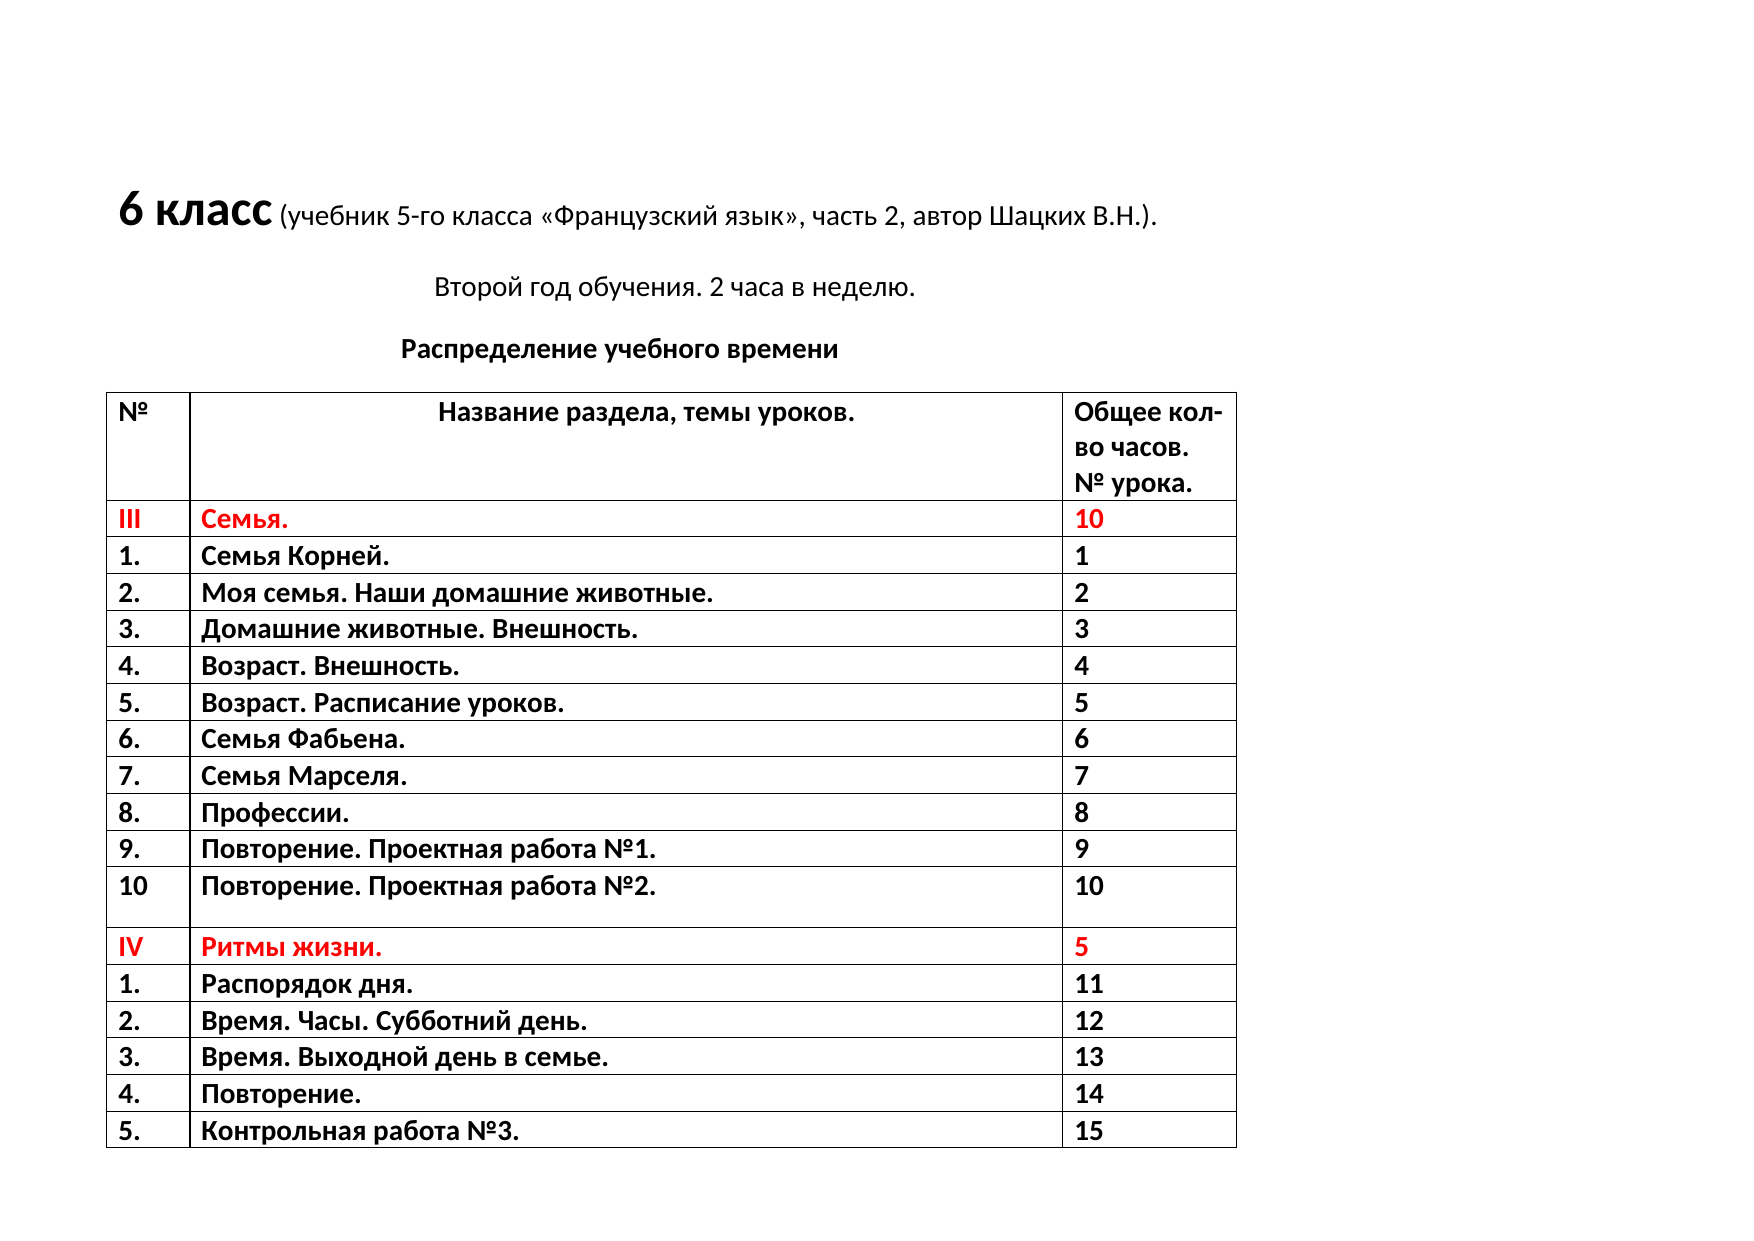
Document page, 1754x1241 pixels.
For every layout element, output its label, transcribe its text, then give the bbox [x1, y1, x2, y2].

table_cell 9 [1063, 831, 1236, 866]
table_cell 8 [1063, 794, 1236, 829]
table_cell Повторение. [191, 1075, 1062, 1111]
table_cell Возраст. Расписание уроков. [191, 684, 1062, 719]
table_cell 11 [1063, 965, 1236, 1001]
table_cell 1. [107, 537, 189, 573]
table_cell 4 [1063, 647, 1236, 683]
table_cell 1. [107, 965, 189, 1001]
table_cell Ритмы жизни. [191, 928, 1062, 964]
table_cell 3. [107, 1038, 189, 1074]
text Второй год обучения. 2 часа в неделю. [118, 268, 1636, 304]
table_cell 3. [107, 611, 189, 646]
table_cell Распорядок дня. [191, 965, 1062, 1001]
table_header Название раздела, темы уроков. [191, 393, 1062, 499]
table_cell 10 [1063, 501, 1236, 536]
table_cell Семья Корней. [191, 537, 1062, 573]
table_cell 12 [1063, 1002, 1236, 1037]
table_cell 5 [1063, 684, 1236, 719]
table_cell 6. [107, 721, 189, 756]
text 6 класс (учебник 5-го класса «Французский язык», часть 2, автор Шацких В.Н.). [118, 177, 1636, 238]
table_cell Семья Марселя. [191, 757, 1062, 793]
table_cell 7. [107, 757, 189, 793]
table_cell III [107, 501, 189, 536]
table_cell 14 [1063, 1075, 1236, 1111]
table_cell 5. [107, 684, 189, 719]
table_cell 10 [1063, 867, 1236, 927]
table_cell 13 [1063, 1038, 1236, 1074]
table_cell Время. Выходной день в семье. [191, 1038, 1062, 1074]
table_cell 2 [1063, 574, 1236, 609]
table_cell Домашние животные. Внешность. [191, 611, 1062, 646]
table_cell Время. Часы. Субботний день. [191, 1002, 1062, 1037]
table_cell 2. [107, 574, 189, 609]
table_cell 2. [107, 1002, 189, 1037]
table_header Общее кол-во часов. № урока. [1063, 393, 1236, 499]
table_cell Возраст. Внешность. [191, 647, 1062, 683]
table_cell 6 [1063, 721, 1236, 756]
table_cell 8. [107, 794, 189, 829]
table_cell 10 [107, 867, 189, 927]
table_cell 5. [107, 1112, 189, 1147]
table_cell 5 [1063, 928, 1236, 964]
table_cell Семья Фабьена. [191, 721, 1062, 756]
table_cell Повторение. Проектная работа №2. [191, 867, 1062, 927]
table_cell Контрольная работа №3. [191, 1112, 1062, 1147]
table_cell Моя семья. Наши домашние животные. [191, 574, 1062, 609]
table_cell Cемья. [191, 501, 1062, 536]
table_cell 4. [107, 647, 189, 683]
text Распределение учебного времени [118, 330, 1636, 366]
table_cell 15 [1063, 1112, 1236, 1147]
table_cell 7 [1063, 757, 1236, 793]
table_cell 1 [1063, 537, 1236, 573]
table_cell Повторение. Проектная работа №1. [191, 831, 1062, 866]
table_header № [107, 393, 189, 499]
table_cell 3 [1063, 611, 1236, 646]
table_cell Профессии. [191, 794, 1062, 829]
table_cell 9. [107, 831, 189, 866]
table_cell IV [107, 928, 189, 964]
table_cell 4. [107, 1075, 189, 1111]
